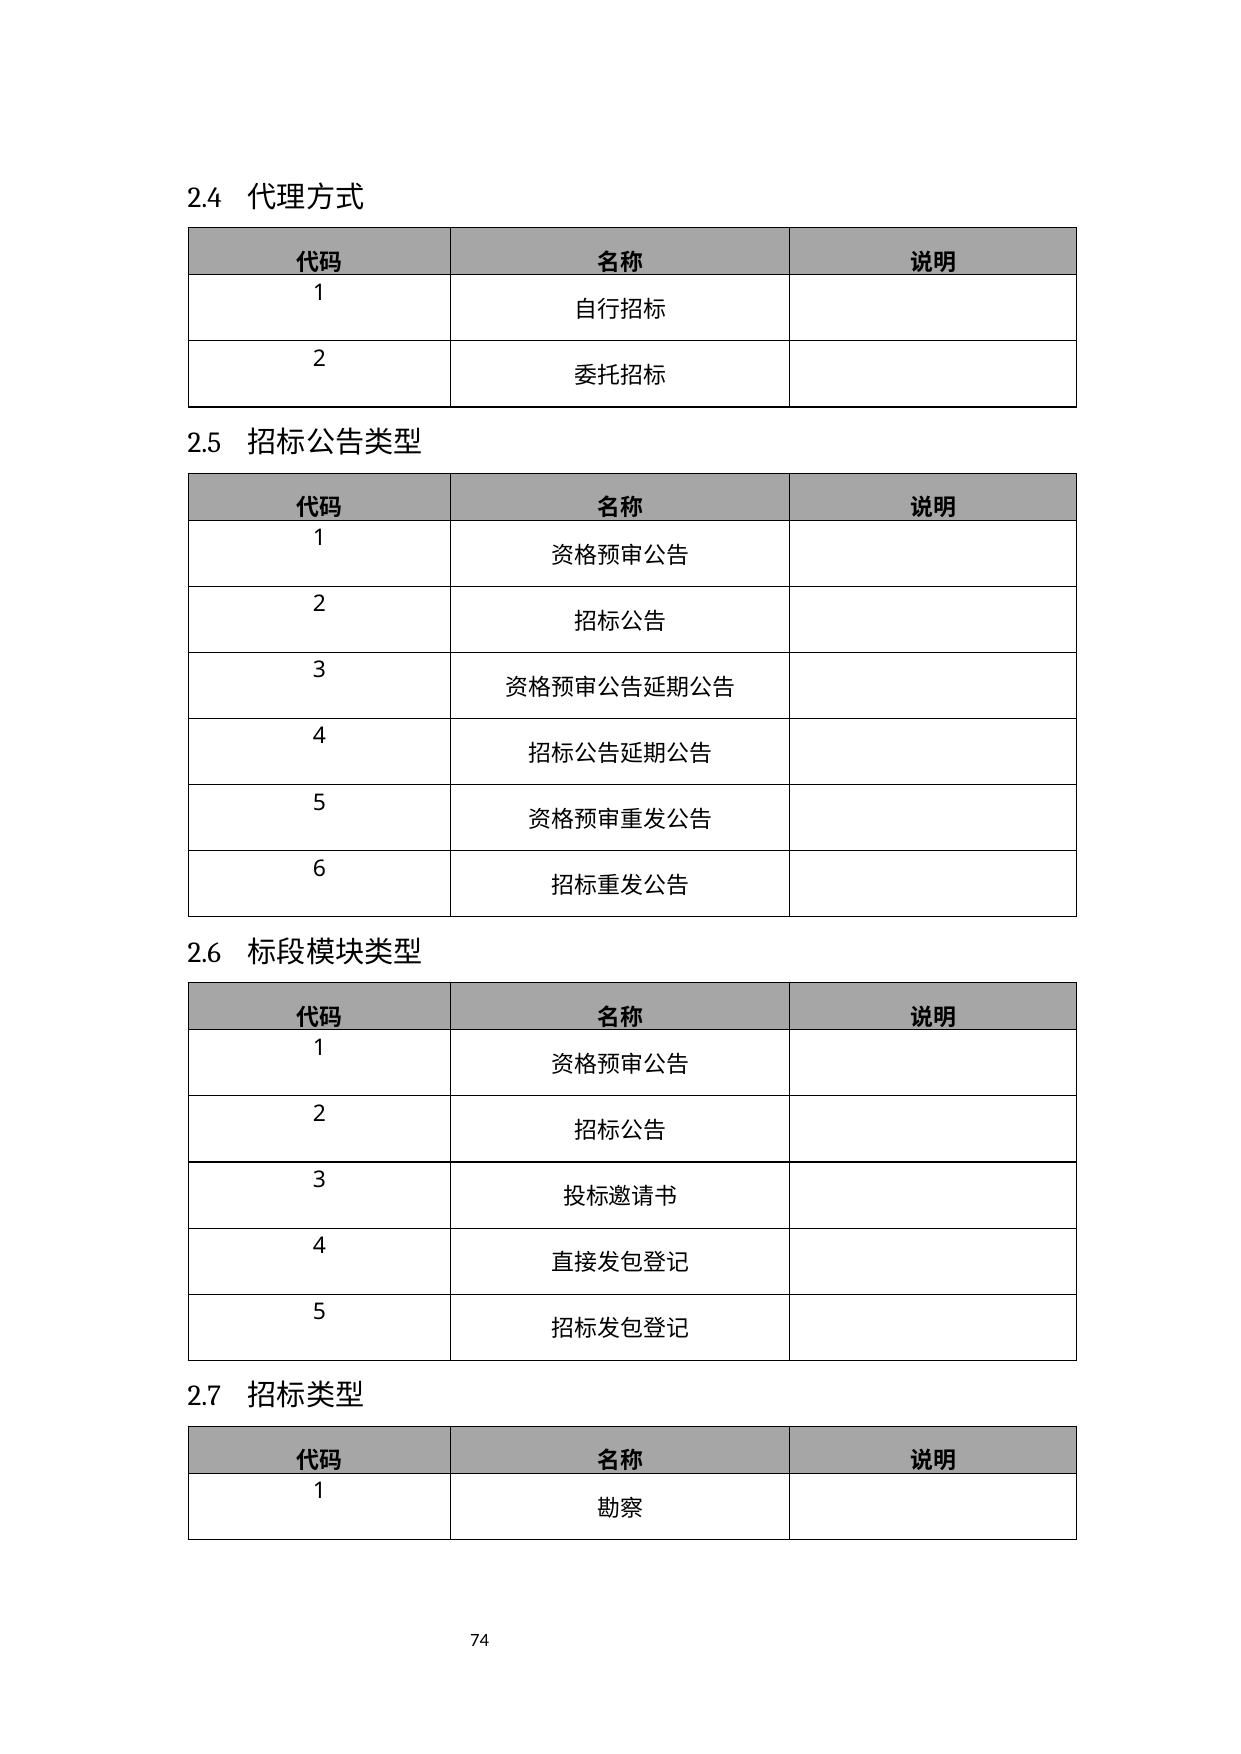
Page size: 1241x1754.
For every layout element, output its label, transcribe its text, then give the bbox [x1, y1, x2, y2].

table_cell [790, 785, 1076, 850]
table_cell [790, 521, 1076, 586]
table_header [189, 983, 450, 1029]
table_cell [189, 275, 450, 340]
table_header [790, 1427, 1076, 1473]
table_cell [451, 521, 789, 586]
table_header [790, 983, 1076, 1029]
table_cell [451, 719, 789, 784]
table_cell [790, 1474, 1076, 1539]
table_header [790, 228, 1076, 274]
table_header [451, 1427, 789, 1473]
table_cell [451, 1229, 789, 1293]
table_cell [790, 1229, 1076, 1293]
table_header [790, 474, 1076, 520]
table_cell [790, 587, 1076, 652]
subtitle 代理方式 [187, 162, 1053, 227]
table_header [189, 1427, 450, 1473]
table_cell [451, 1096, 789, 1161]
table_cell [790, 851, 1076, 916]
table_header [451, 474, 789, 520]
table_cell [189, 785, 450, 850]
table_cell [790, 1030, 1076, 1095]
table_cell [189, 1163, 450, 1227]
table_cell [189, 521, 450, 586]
subtitle 标段模块类型 [187, 917, 1053, 982]
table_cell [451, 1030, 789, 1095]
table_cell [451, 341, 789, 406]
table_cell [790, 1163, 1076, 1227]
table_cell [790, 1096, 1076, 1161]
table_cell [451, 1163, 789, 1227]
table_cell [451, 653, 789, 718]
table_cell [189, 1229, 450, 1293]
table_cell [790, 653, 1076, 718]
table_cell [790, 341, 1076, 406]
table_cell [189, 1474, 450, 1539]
subtitle 招标公告类型 [187, 407, 1053, 472]
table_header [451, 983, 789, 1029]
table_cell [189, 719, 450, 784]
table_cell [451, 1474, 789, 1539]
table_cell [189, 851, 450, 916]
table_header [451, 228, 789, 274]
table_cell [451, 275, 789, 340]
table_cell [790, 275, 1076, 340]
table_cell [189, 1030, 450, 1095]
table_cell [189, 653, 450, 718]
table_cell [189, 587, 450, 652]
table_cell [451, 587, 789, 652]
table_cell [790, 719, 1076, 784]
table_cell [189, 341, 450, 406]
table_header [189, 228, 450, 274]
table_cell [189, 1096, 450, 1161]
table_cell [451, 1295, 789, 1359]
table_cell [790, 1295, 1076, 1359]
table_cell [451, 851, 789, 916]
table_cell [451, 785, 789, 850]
subtitle 招标类型 [187, 1361, 1053, 1426]
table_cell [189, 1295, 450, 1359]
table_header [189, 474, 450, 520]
